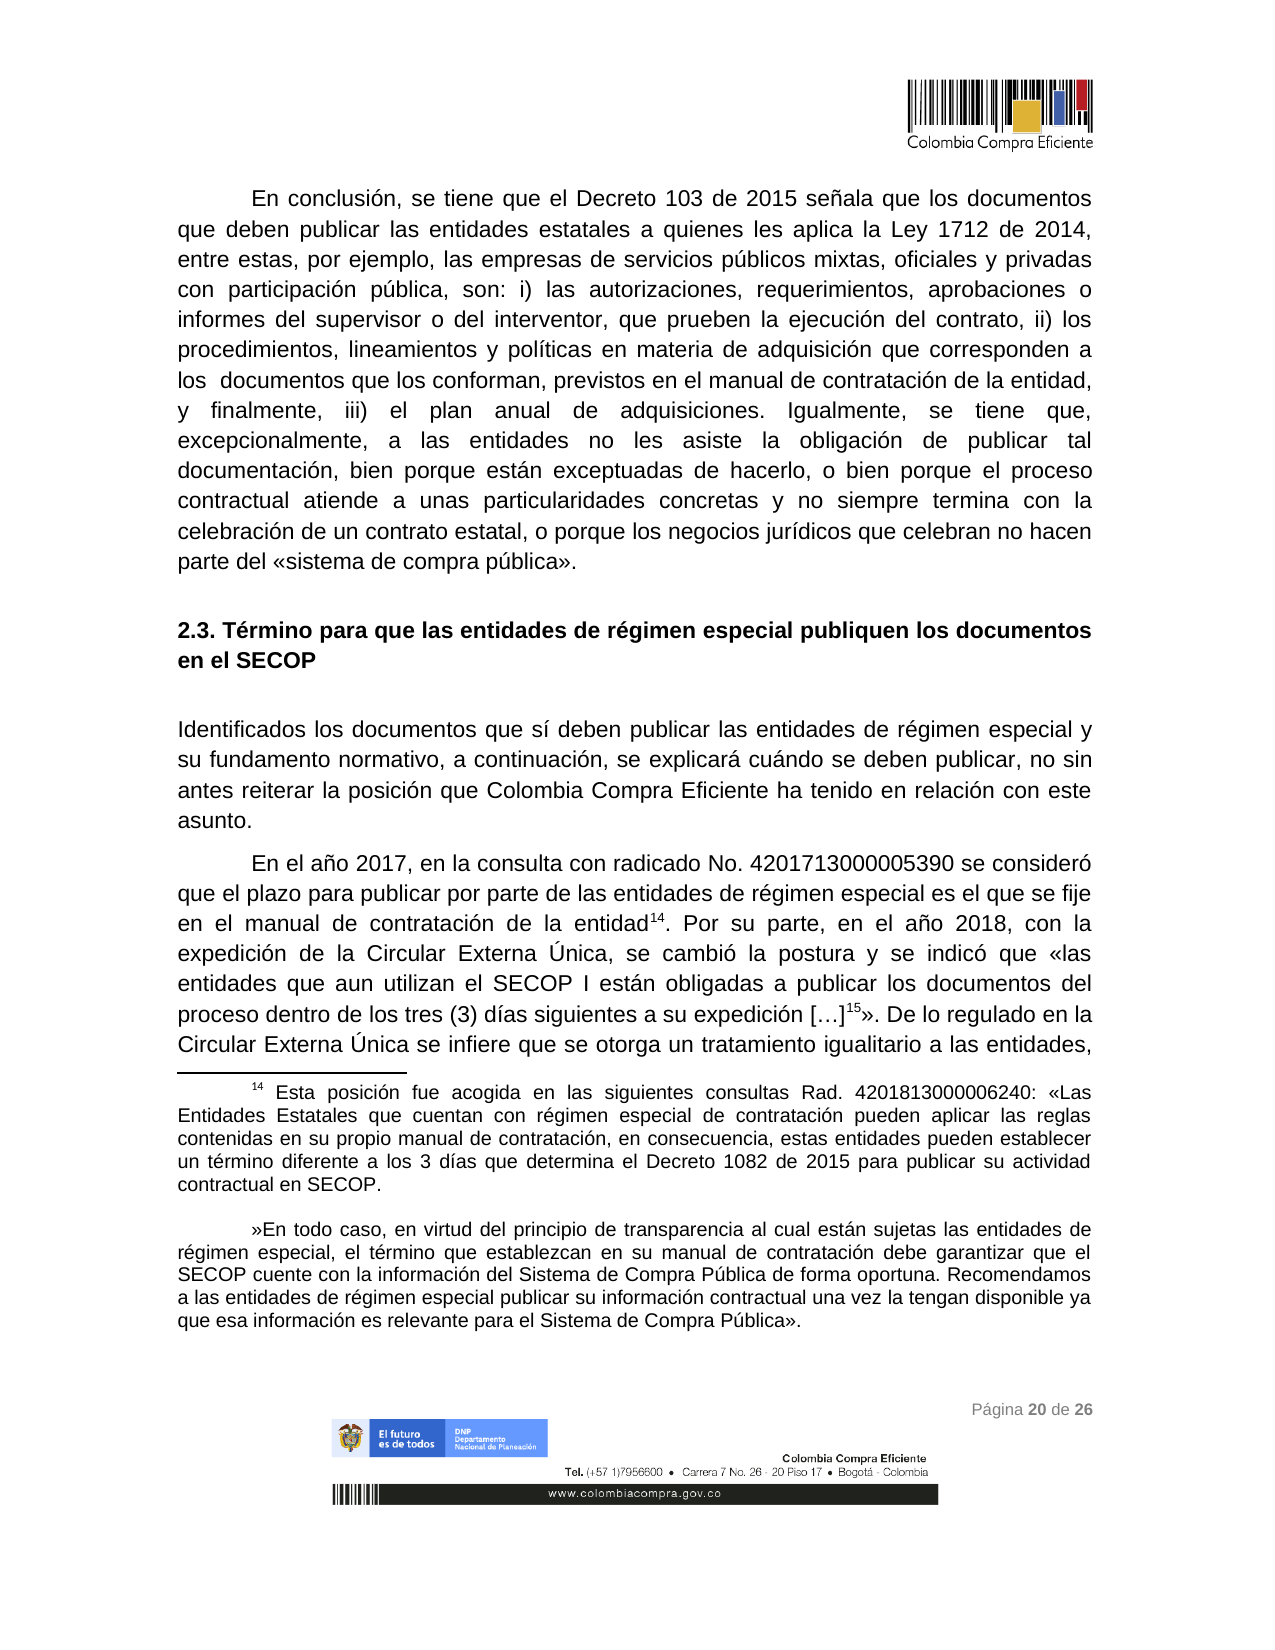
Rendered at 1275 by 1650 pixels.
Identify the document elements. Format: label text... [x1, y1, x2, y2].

text En conclusión, se tiene que el Decreto 103 de 2015 señala que los documentos que deben publicar las entidades estatales a quienes les aplica la Ley 1712 de 2014, entre estas, por ejemplo, las empresas de servicios públicos mixtas, oficiales y privadas con participación pública, son: i) las autorizaciones, requerimientos, aprobaciones o informes del supervisor o del interventor, que prueben la ejecución del contrato, ii) los procedimientos, lineamientos y políticas en materia de adquisición que corresponden a los documentos que los conforman, previstos en el manual de contratación de la entidad, y finalmente, iii) el plan anual de adquisiciones. Igualmente, se tiene que, excepcionalmente, a las entidades no les asiste la obligación de publicar tal documentación, bien porque están exceptuadas de hacerlo, o bien porque el proceso contractual atiende a unas particularidades concretas y no siempre termina con la celebración de un contrato estatal, o porque los negocios jurídicos que celebran no hacen parte del «sistema de compra pública». [177, 185, 1093, 574]
text Identificados los documentos que sí deben publicar las entidades de régimen especial y su fundamento normativo, a continuación, se explicará cuándo se deben publicar, no sin antes reiterar la posición que Colombia Compra Eficiente ha tenido en relación con este asunto. [177, 716, 1093, 833]
picture [899, 73, 1099, 155]
picture [331, 1419, 939, 1505]
text 2.3. Término para que las entidades de régimen especial publiquen los documentos en el SECOP [177, 617, 1093, 673]
text En el año 2017, en la consulta con radicado No. 4201713000005390 se consideró que el plazo para publicar por parte de las entidades de régimen especial es el que se fije en el manual de contratación de la entidad. Por su parte, en el año 2018, con la expedición de la Circular Externa Única, se cambió la postura y se indicó que «las entidades que aun utilizan el SECOP I están obligadas a publicar los documentos del proceso dentro de los tres (3) días siguientes a su expedición […]». De lo regulado en la Circular Externa Única se infiere que se otorga un tratamiento igualitario a las entidades, independientemente de su régimen de contratación, por lo tanto, aplica el artículo 2.2.1.1.1.7.1. del Decreto 1082 de 2015. [177, 849, 1093, 1057]
